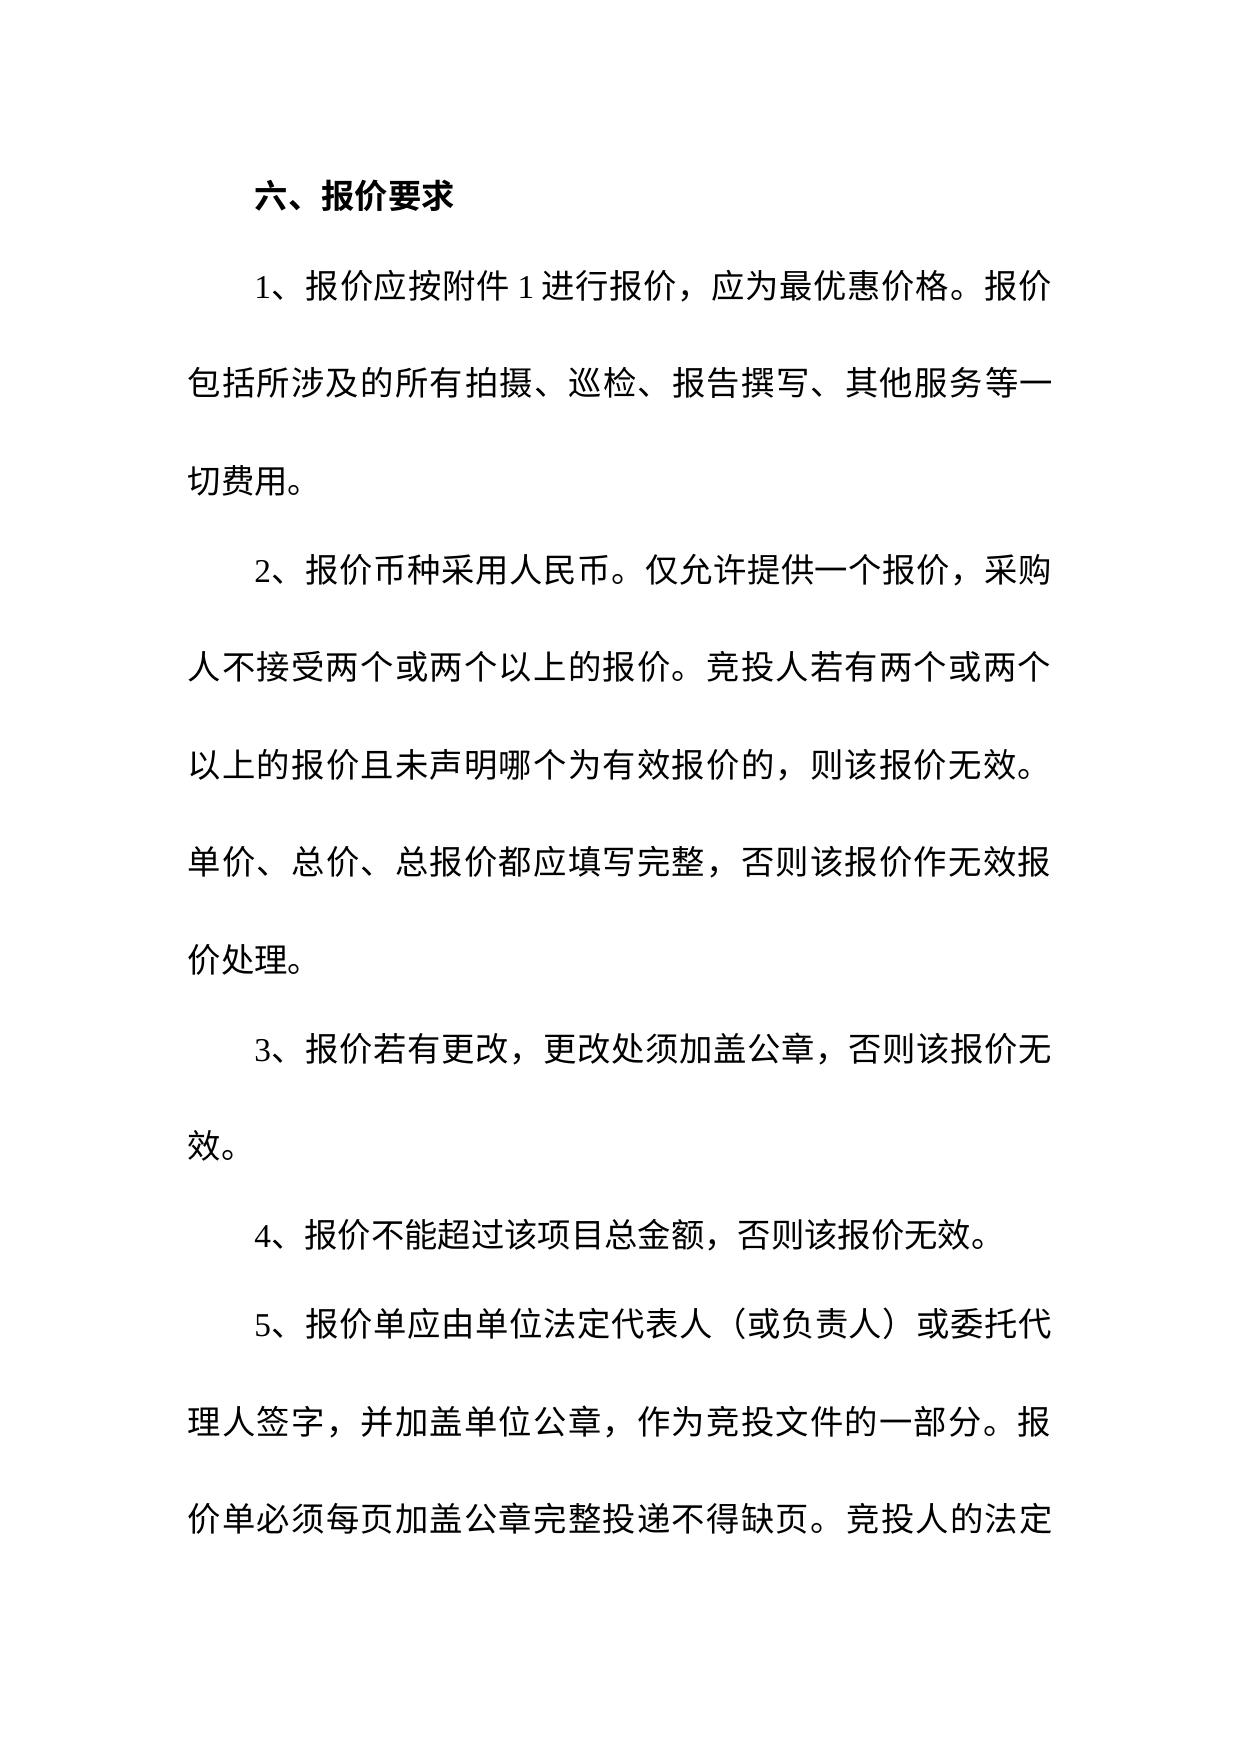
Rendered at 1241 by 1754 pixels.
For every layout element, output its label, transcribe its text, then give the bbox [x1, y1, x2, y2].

text 2、报价币种采用人民币。仅允许提供一个报价，采购人不接受两个或两个以上的报价。竞投人若有两个或两个以上的报价且未声明哪个为有效报价的，则该报价无效。单价、总价、总报价都应填写完整，否则该报价作无效报价处理。 [187, 535, 1053, 990]
text 六、报价要求 [187, 162, 1053, 227]
text 1、报价应按附件1进行报价，应为最优惠价格。报价包括所涉及的所有拍摄、巡检、报告撰写、其他服务等一切费用。 [187, 251, 1053, 511]
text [187, 1290, 1053, 1550]
text 4、报价不能超过该项目总金额，否则该报价无效。 [187, 1201, 1053, 1266]
text 3、报价若有更改，更改处须加盖公章，否则该报价无效。 [187, 1014, 1053, 1177]
